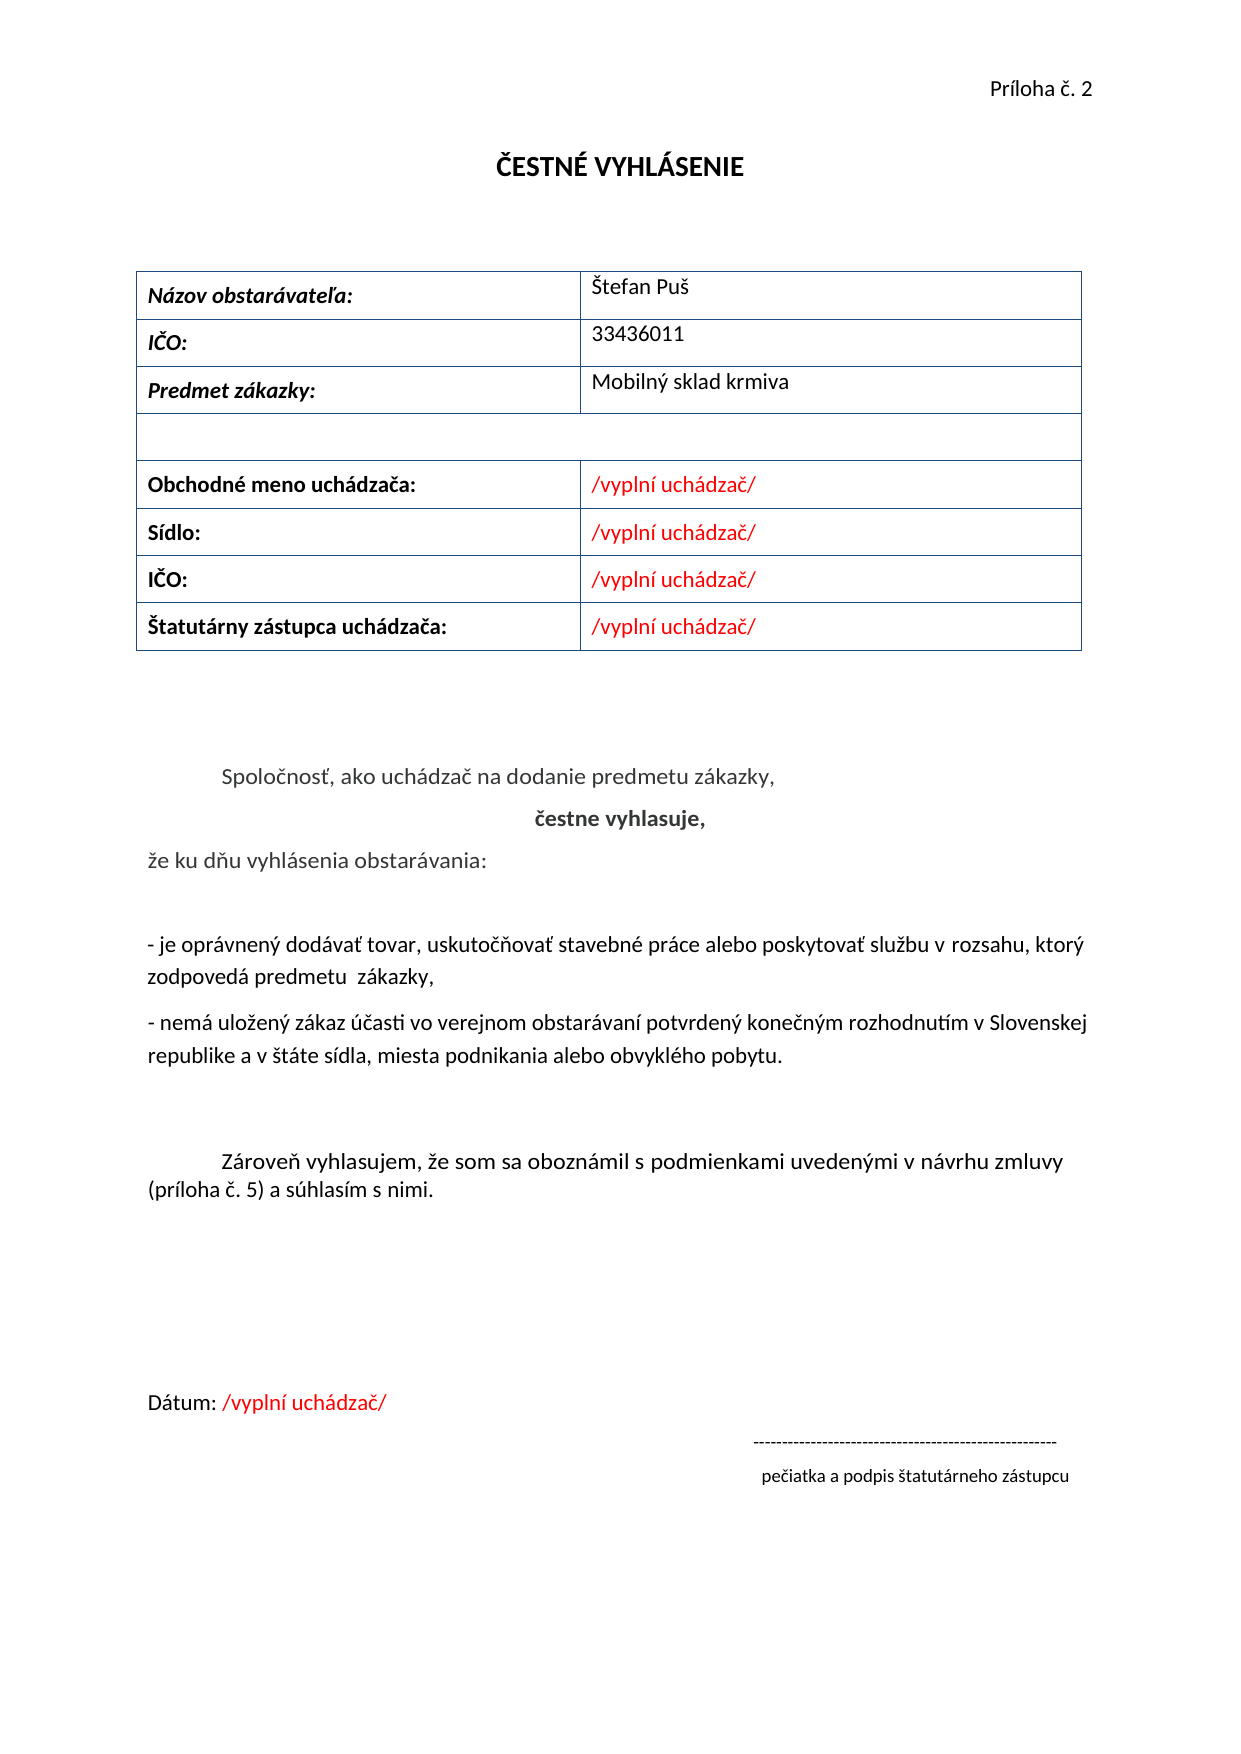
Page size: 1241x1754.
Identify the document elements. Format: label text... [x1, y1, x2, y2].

table_cell Sídlo: [137, 509, 580, 555]
text - nemá uložený zákaz účasti vo verejnom obstarávaní potvrdený konečným rozhodnutím v Slovenskej republike a v štáte sídla, miesta podnikania alebo obvyklého pobytu. [148, 930, 1093, 1069]
table_cell 33436011 [581, 320, 1081, 366]
table_cell IČO: [137, 556, 580, 602]
text Dátum: /vyplní uchádzač/ [148, 1388, 1093, 1416]
table_header Názov obstarávateľa: [137, 272, 580, 318]
text že ku dňu vyhlásenia obstarávania: [148, 846, 1093, 874]
text ----------------------------------------------------- [753, 1430, 1093, 1453]
table_cell Obchodné meno uchádzača: [137, 461, 580, 508]
text Spoločnosť, ako uchádzač na dodanie predmetu zákazky, [148, 762, 1093, 790]
text - je oprávnený dodávať tovar, uskutočňovať stavebné práce alebo poskytovať službu v rozsahu, ktorý zodpovedá predmetu zákazky, [147, 930, 1084, 990]
text čestne vyhlasuje, [148, 804, 1093, 832]
table_cell [137, 414, 1081, 460]
table_cell Štatutárny zástupca uchádzača: [137, 603, 580, 649]
text pečiatka a podpis štatutárneho zástupcu [753, 1464, 1093, 1487]
table_cell IČO: [137, 320, 580, 366]
table_cell /vyplní uchádzač/ [581, 603, 1081, 649]
table_cell /vyplní uchádzač/ [581, 509, 1081, 555]
table_cell /vyplní uchádzač/ [581, 556, 1081, 602]
table_cell /vyplní uchádzač/ [581, 461, 1081, 508]
table_cell Predmet zákazky: [137, 367, 580, 413]
text Zároveň vyhlasujem, že som sa oboznámil s podmienkami uvedenými v návrhu zmluvy (príloha č. 5) a súhlasím s nimi. [148, 1147, 1093, 1203]
table_cell Mobilný sklad krmiva [581, 367, 1081, 413]
text ČESTNÉ VYHLÁSENIE [148, 148, 1093, 183]
table_header Štefan Puš [581, 272, 1081, 318]
